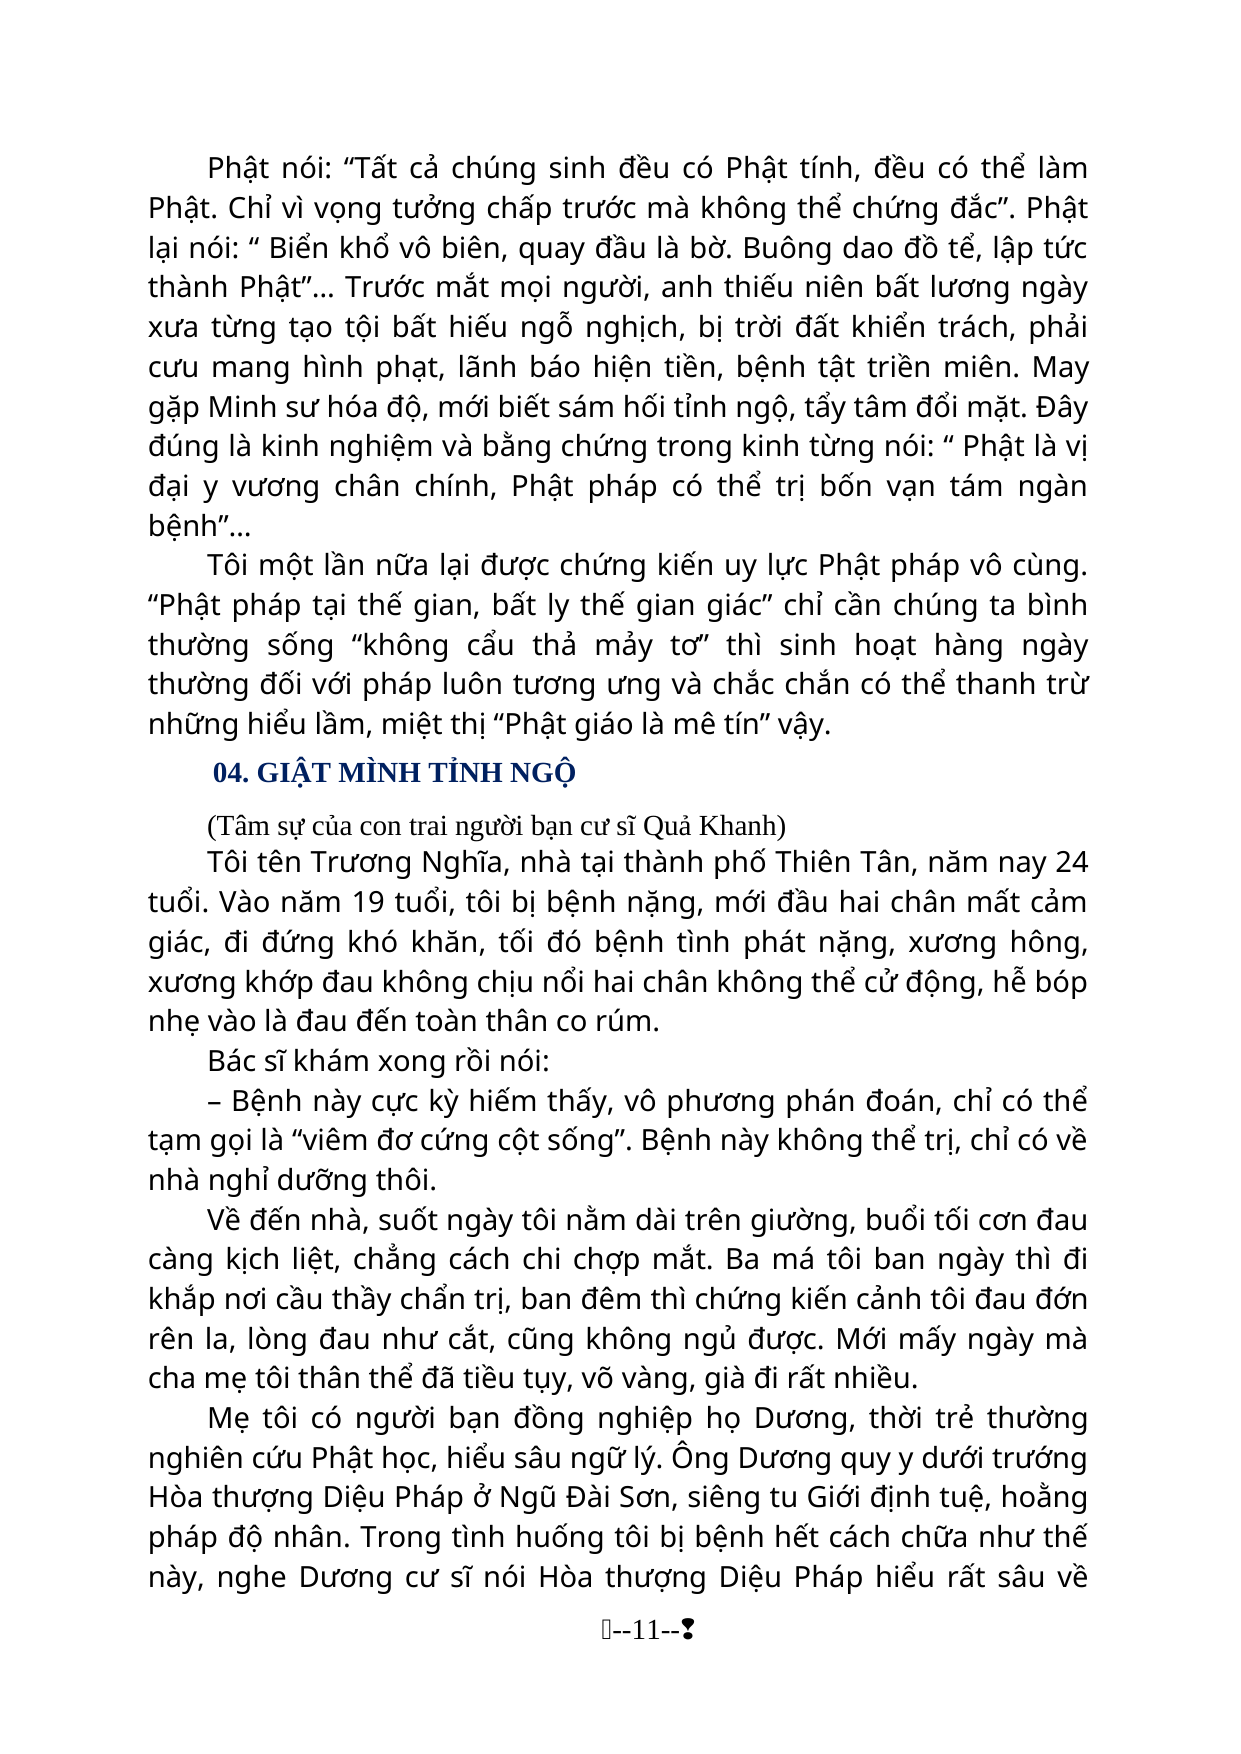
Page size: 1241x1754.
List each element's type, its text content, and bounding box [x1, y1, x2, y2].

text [148, 1397, 1090, 1596]
text Tôi một lần nữa lại được chứng kiến uy lực Phật pháp vô cùng. “Phật pháp tại thế gian, bất ly thế gian giác” chỉ cần chúng ta bình thường sống “không cẩu thả mảy tơ” thì sinh hoạt hàng ngày thường đối với pháp luôn tương ưng và chắc chắn có thể thanh trừ những hiểu lầm, miệt thị “Phật giáo là mê tín” vậy. [148, 544, 1090, 743]
text Phật nói: “Tất cả chúng sinh đều có Phật tính, đều có thể làm Phật. Chỉ vì vọng tưởng chấp trước mà không thể chứng đắc”. Phật lại nói: “ Biển khổ vô biên, quay đầu là bờ. Buông dao đồ tể, lập tức thành Phật”… Trước mắt mọi người, anh thiếu niên bất lương ngày xưa từng tạo tội bất hiếu ngỗ nghịch, bị trời đất khiển trách, phải cưu mang hình phạt, lãnh báo hiện tiền, bệnh tật triền miên. May gặp Minh sư hóa độ, mới biết sám hối tỉnh ngộ, tẩy tâm đổi mặt. Đây đúng là kinh nghiệm và bằng chứng trong kinh từng nói: “ Phật là vị đại y vương chân chính, Phật pháp có thể trị bốn vạn tám ngàn bệnh”… [148, 148, 1090, 544]
text Bác sĩ khám xong rồi nói: [148, 1040, 1090, 1080]
text – Bệnh này cực kỳ hiếm thấy, vô phương phán đoán, chỉ có thể tạm gọi là “viêm đơ cứng cột sống”. Bệnh này không thể trị, chỉ có về nhà nghỉ dưỡng thôi. [148, 1080, 1090, 1199]
subtitle 04. GIẬT MÌNH TỈNH NGỘ [148, 756, 1090, 789]
text Tôi tên Trương Nghĩa, nhà tại thành phố Thiên Tân, năm nay 24 tuổi. Vào năm 19 tuổi, tôi bị bệnh nặng, mới đầu hai chân mất cảm giác, đi đứng khó khăn, tối đó bệnh tình phát nặng, xương hông, xương khớp đau không chịu nổi hai chân không thể cử động, hễ bóp nhẹ vào là đau đến toàn thân co rúm. [148, 842, 1090, 1040]
text Về đến nhà, suốt ngày tôi nằm dài trên giường, buổi tối cơn đau càng kịch liệt, chẳng cách chi chợp mắt. Ba má tôi ban ngày thì đi khắp nơi cầu thầy chẩn trị, ban đêm thì chứng kiến cảnh tôi đau đớn rên la, lòng đau như cắt, cũng không ngủ được. Mới mấy ngày mà cha mẹ tôi thân thể đã tiều tụy, võ vàng, già đi rất nhiều. [148, 1199, 1090, 1397]
text (Tâm sự của con trai người bạn cư sĩ Quả Khanh) [148, 808, 1090, 842]
